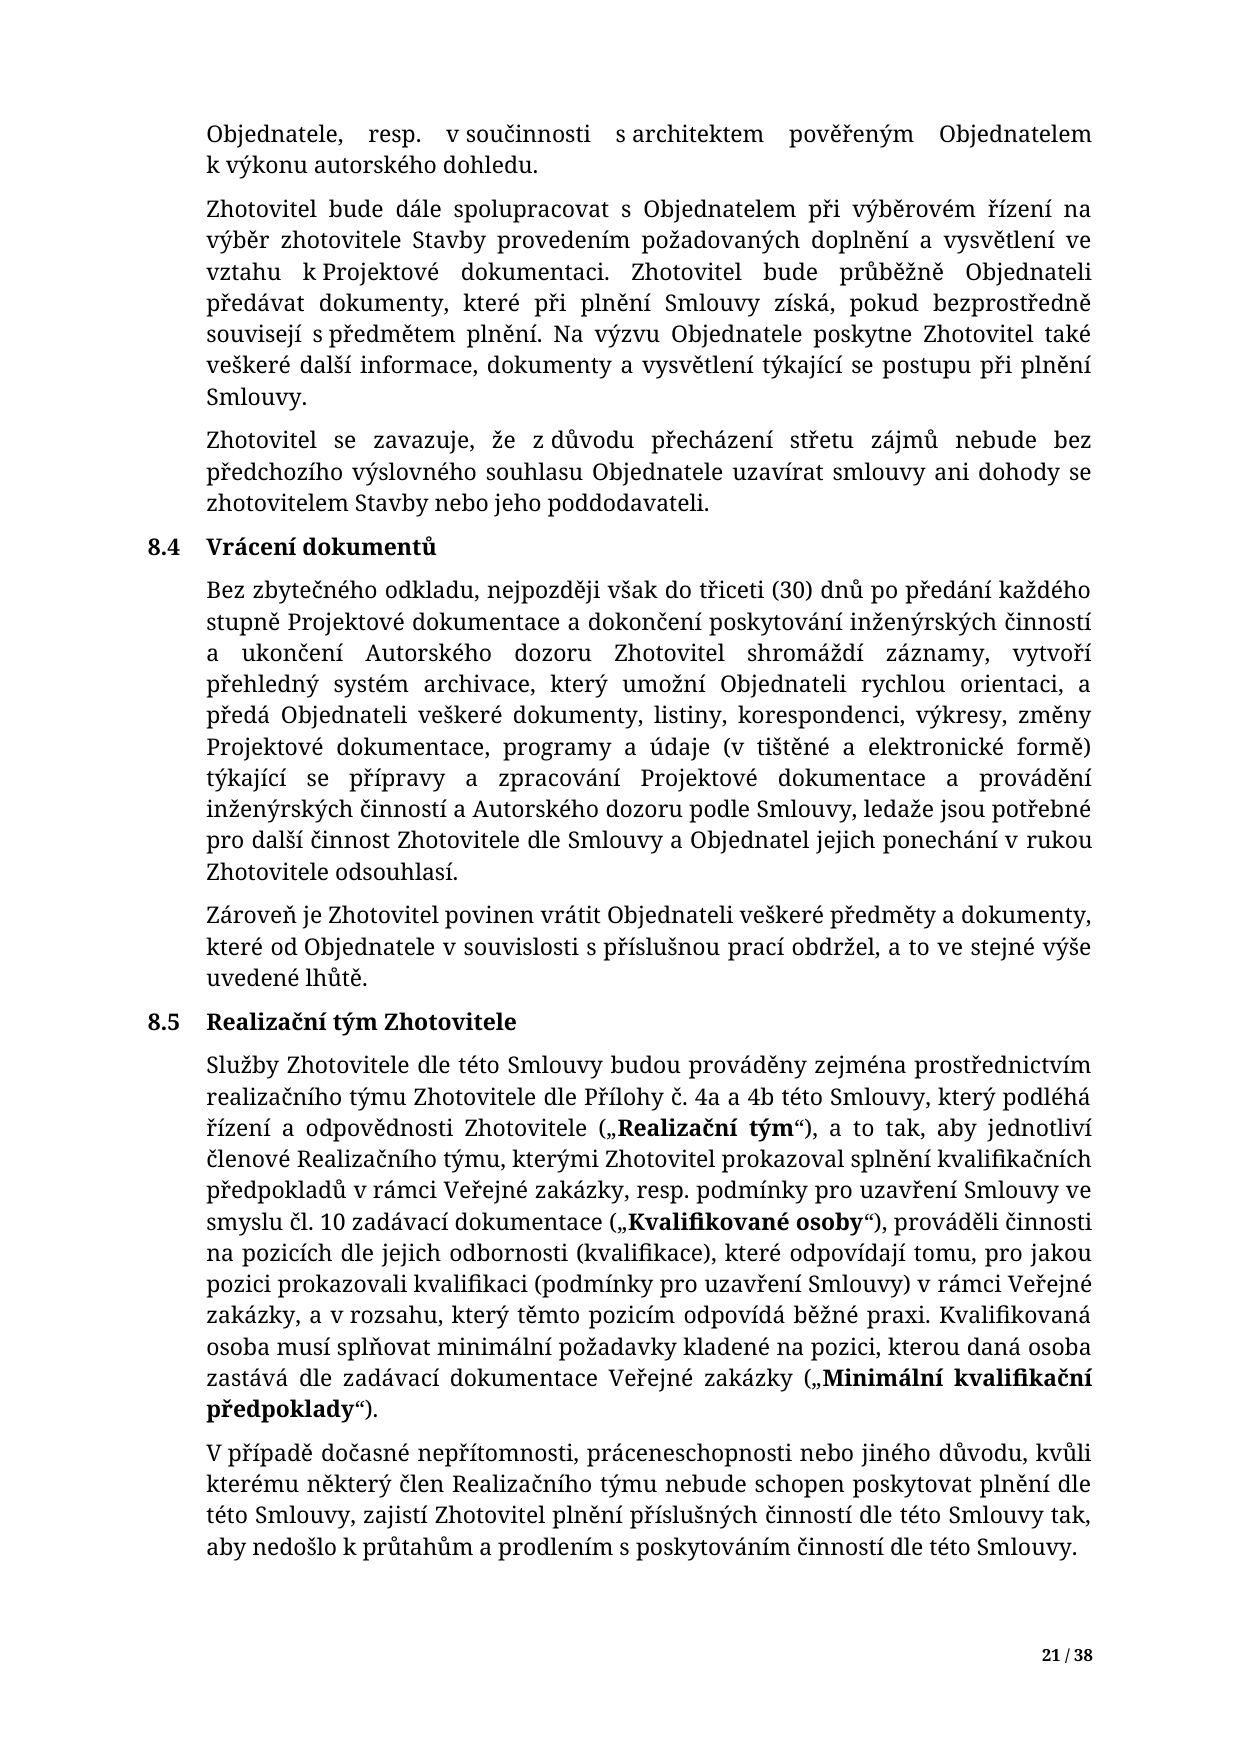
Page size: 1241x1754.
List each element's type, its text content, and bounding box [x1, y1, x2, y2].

text Zhotovitel se zavazuje, že z důvodu přecházení střetu zájmů nebude bez předchozího výslovného souhlasu Objednatele uzavírat smlouvy ani dohody se zhotovitelem Stavby nebo jeho poddodavateli. [206, 424, 1092, 518]
text Zároveň je Zhotovitel povinen vrátit Objednateli veškeré předměty a dokumenty, které od Objednatele v souvislosti s příslušnou prací obdržel, a to ve stejné výše uvedené lhůtě. [206, 899, 1092, 993]
text V případě dočasné nepřítomnosti, práceneschopnosti nebo jiného důvodu, kvůli kterému některý člen Realizačního týmu nebude schopen poskytovat plnění dle této Smlouvy, zajistí Zhotovitel plnění příslušných činností dle této Smlouvy tak, aby nedošlo k průtahům a prodlením s poskytováním činností dle této Smlouvy. [206, 1437, 1092, 1562]
text Zhotovitel bude dále spolupracovat s Objednatelem při výběrovém řízení na výběr zhotovitele Stavby provedením požadovaných doplnění a vysvětlení ve vztahu k Projektové dokumentaci. Zhotovitel bude průběžně Objednateli předávat dokumenty, které při plnění Smlouvy získá, pokud bezprostředně souvisejí s předmětem plnění. Na výzvu Objednatele poskytne Zhotovitel také veškeré další informace, dokumenty a vysvětlení týkající se postupu při plnění Smlouvy. [206, 193, 1092, 412]
text Služby Zhotovitele dle této Smlouvy budou prováděny zejména prostřednictvím realizačního týmu Zhotovitele dle Přílohy č. 4a a 4b této Smlouvy, který podléhá řízení a odpovědnosti Zhotovitele („Realizační tým“), a to tak, aby jednotliví členové Realizačního týmu, kterými Zhotovitel prokazoval splnění kvalifikačních předpokladů v rámci Veřejné zakázky, resp. podmínky pro uzavření Smlouvy ve smyslu čl. 10 zadávací dokumentace („Kvalifikované osoby“), prováděli činnosti na pozicích dle jejich odbornosti (kvalifikace), které odpovídají tomu, pro jakou pozici prokazovali kvalifikaci (podmínky pro uzavření Smlouvy) v rámci Veřejné zakázky, a v rozsahu, který těmto pozicím odpovídá běžné praxi. Kvalifikovaná osoba musí splňovat minimální požadavky kladené na pozici, kterou daná osoba zastává dle zadávací dokumentace Veřejné zakázky („Minimální kvalifikační předpoklady“). [206, 1049, 1092, 1424]
text Realizační tým Zhotovitele [148, 1006, 1092, 1037]
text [206, 118, 1092, 181]
text Bez zbytečného odkladu, nejpozději však do třiceti (30) dnů po předání každého stupně Projektové dokumentace a dokončení poskytování inženýrských činností a ukončení Autorského dozoru Zhotovitel shromáždí záznamy, vytvoří přehledný systém archivace, který umožní Objednateli rychlou orientaci, a předá Objednateli veškeré dokumenty, listiny, korespondenci, výkresy, změny Projektové dokumentace, programy a údaje (v tištěné a elektronické formě) týkající se přípravy a zpracování Projektové dokumentace a provádění inženýrských činností a Autorského dozoru podle Smlouvy, ledaže jsou potřebné pro další činnost Zhotovitele dle Smlouvy a Objednatel jejich ponechání v rukou Zhotovitele odsouhlasí. [206, 574, 1092, 887]
text Vrácení dokumentů [148, 531, 1092, 562]
